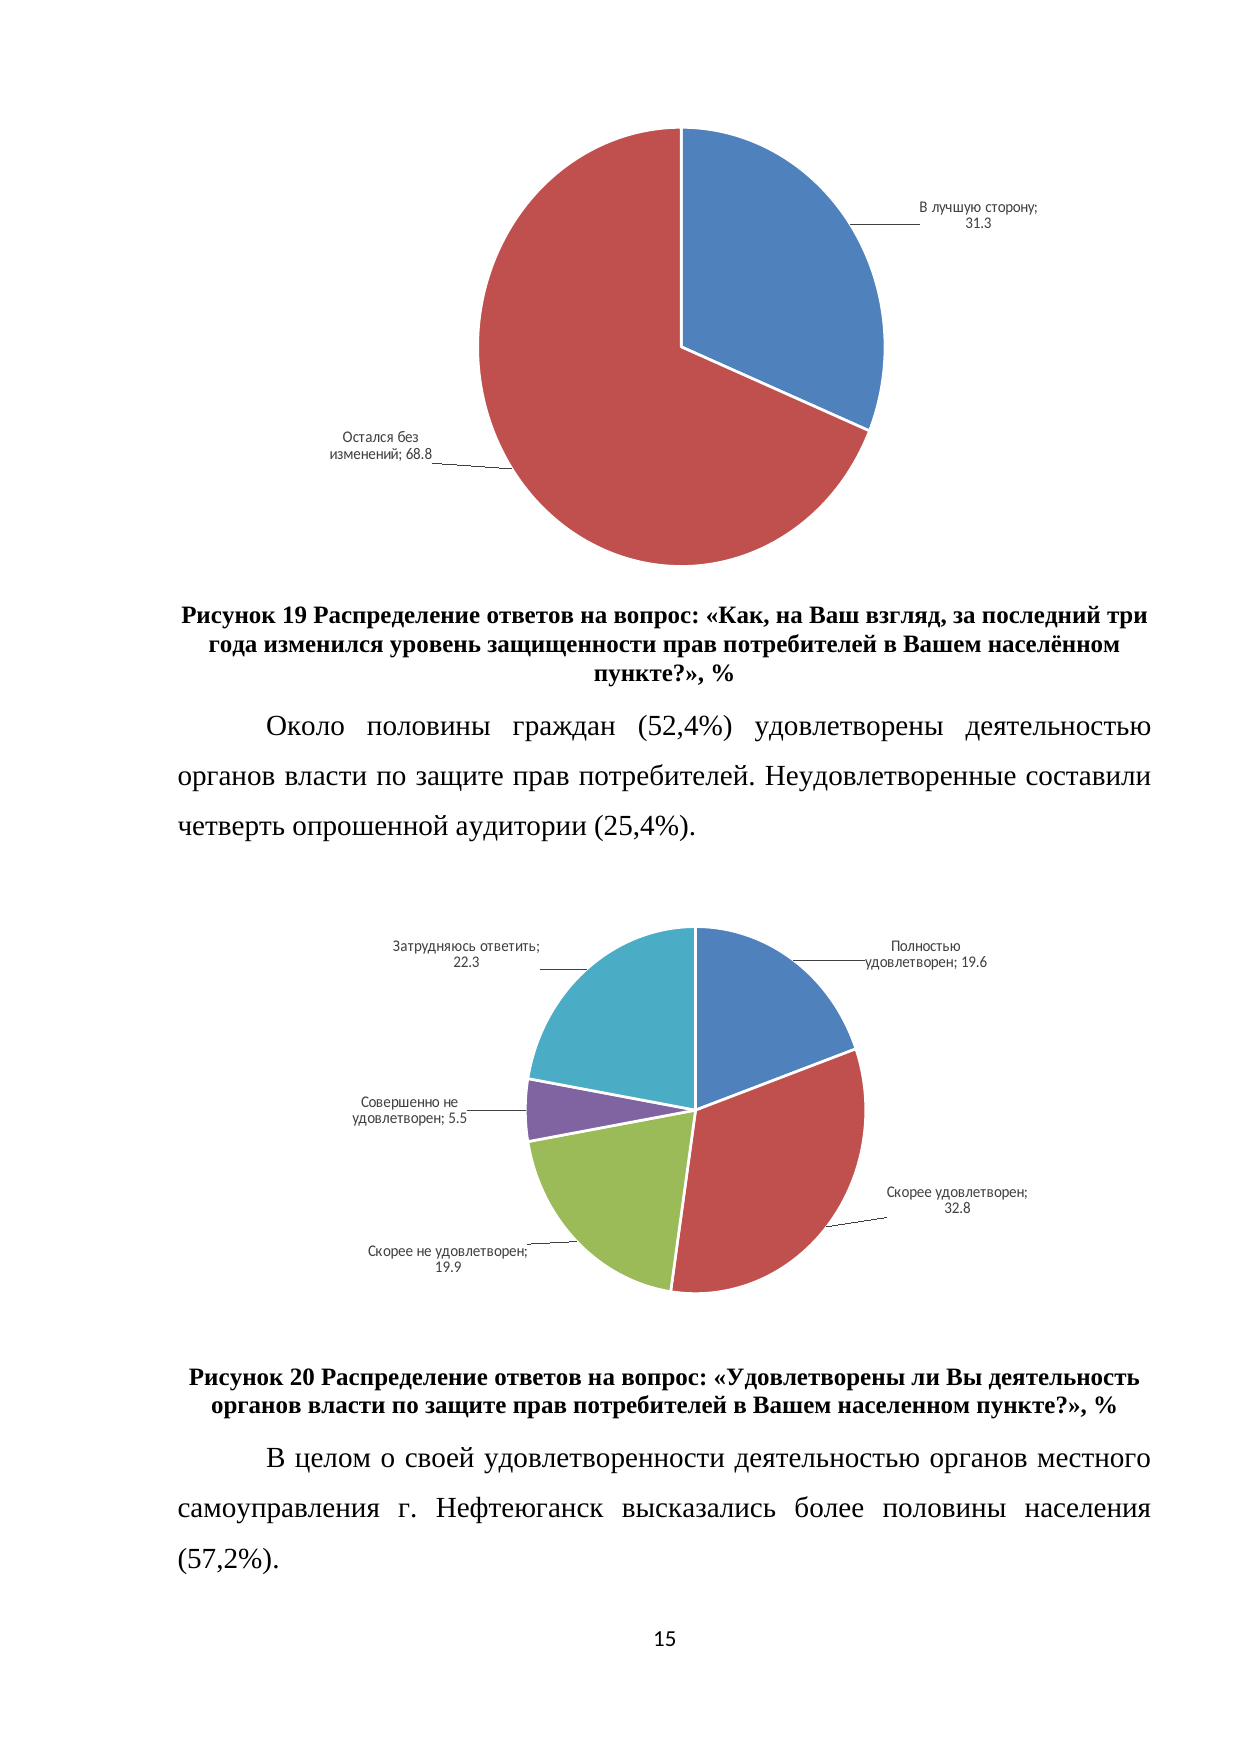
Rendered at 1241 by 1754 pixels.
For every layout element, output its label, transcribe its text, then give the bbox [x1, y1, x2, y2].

text Рисунок 19 Распределение ответов на вопрос: «Как, на Ваш взгляд, за последний три года изменился уровень защищенности прав потребителей в Вашем населённом пункте?», % [177, 601, 1152, 687]
text Рисунок 20 Распределение ответов на вопрос: «Удовлетворены ли Вы деятельность органов власти по защите прав потребителей в Вашем населенном пункте?», % [177, 1362, 1152, 1419]
text В целом о своей удовлетворенности деятельностью органов местного самоуправления г. Нефтеюганск высказались более половины населения (57,2%). [177, 1440, 1152, 1574]
text Около половины граждан (52,4%) удовлетворены деятельностью органов власти по защите прав потребителей. Неудовлетворенные составили четверть опрошенной аудитории (25,4%). [177, 708, 1152, 842]
